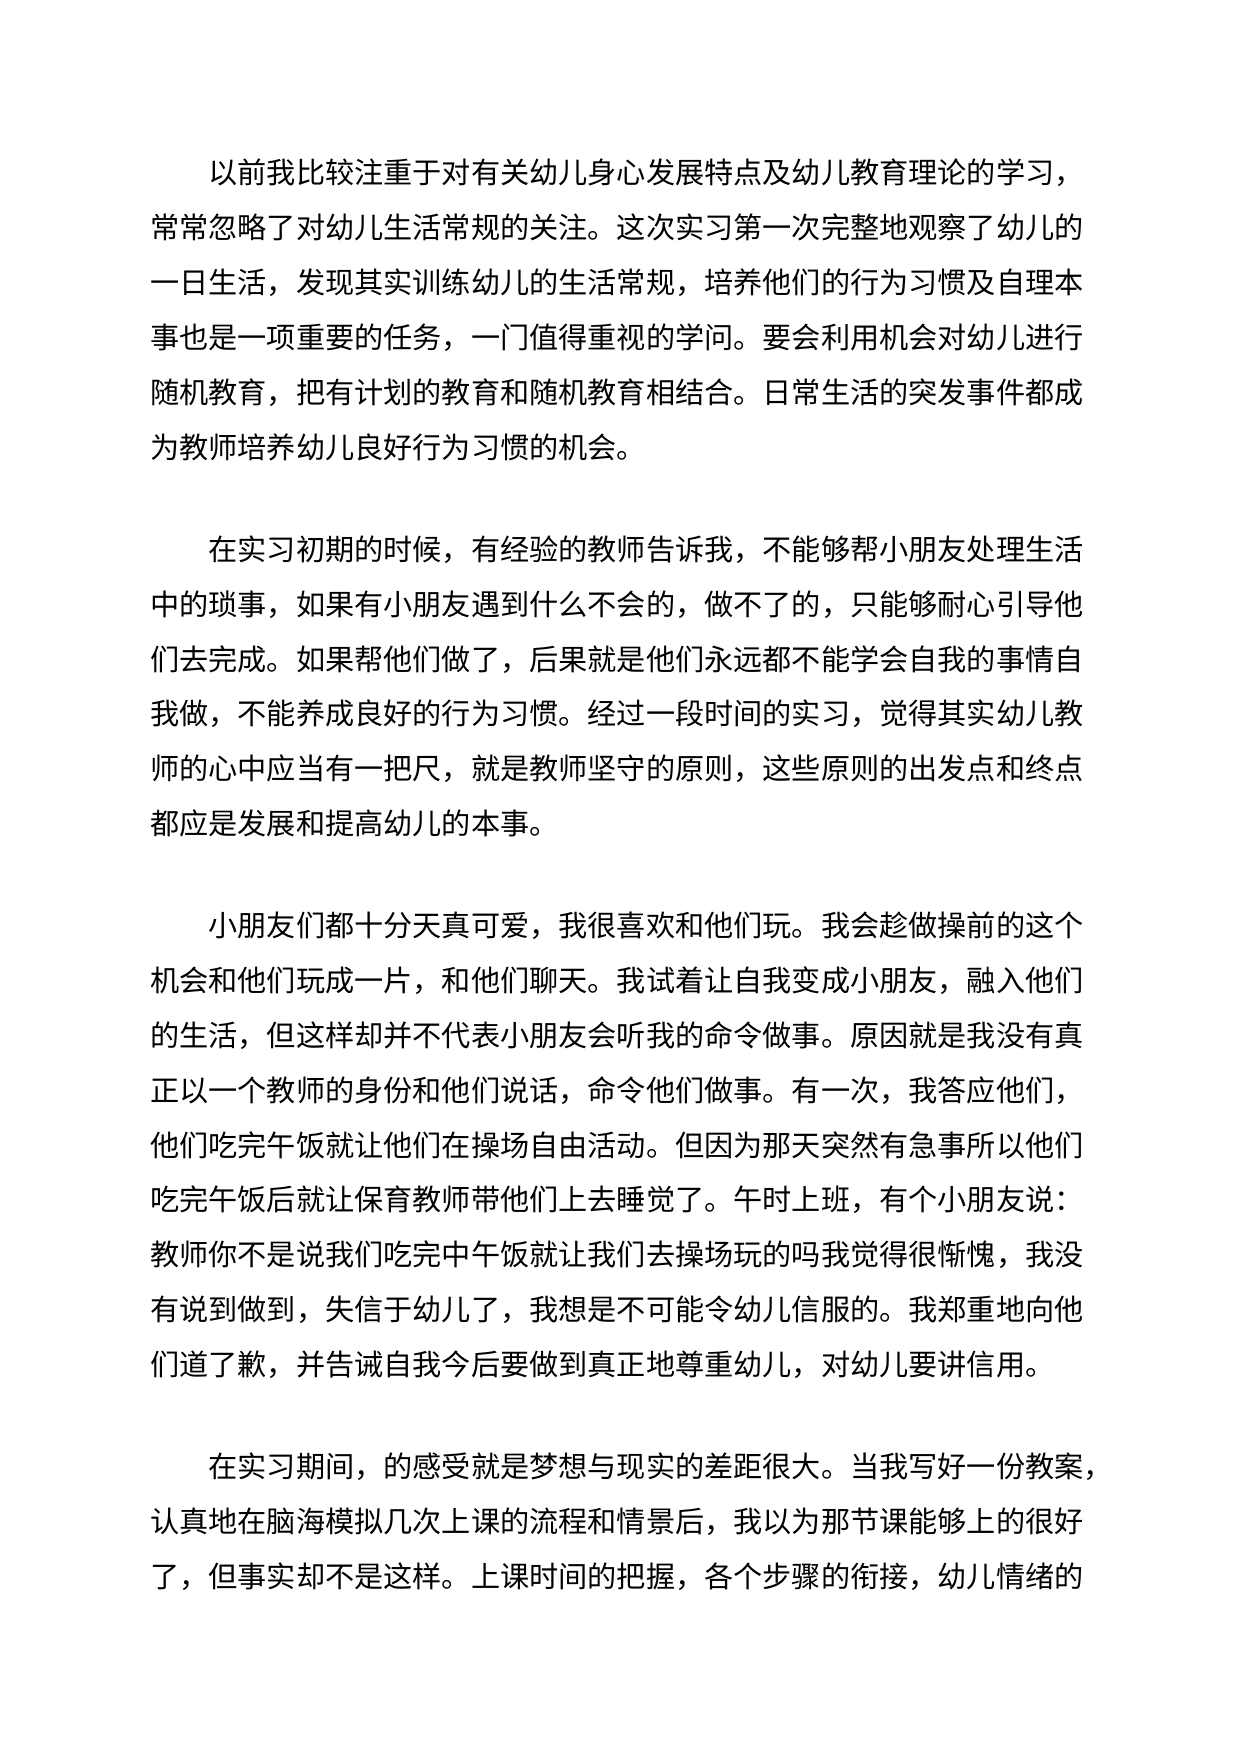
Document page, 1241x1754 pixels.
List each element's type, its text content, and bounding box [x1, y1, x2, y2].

text 以前我比较注重于对有关幼儿身心发展特点及幼儿教育理论的学习，常常忽略了对幼儿生活常规的关注。这次实习第一次完整地观察了幼儿的一日生活，发现其实训练幼儿的生活常规，培养他们的行为习惯及自理本事也是一项重要的任务，一门值得重视的学问。要会利用机会对幼儿进行随机教育，把有计划的教育和随机教育相结合。日常生活的突发事件都成为教师培养幼儿良好行为习惯的机会。 [150, 150, 1090, 467]
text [150, 1443, 1090, 1596]
text 小朋友们都十分天真可爱，我很喜欢和他们玩。我会趁做操前的这个机会和他们玩成一片，和他们聊天。我试着让自我变成小朋友，融入他们的生活，但这样却并不代表小朋友会听我的命令做事。原因就是我没有真正以一个教师的身份和他们说话，命令他们做事。有一次，我答应他们，他们吃完午饭就让他们在操场自由活动。但因为那天突然有急事所以他们吃完午饭后就让保育教师带他们上去睡觉了。午时上班，有个小朋友说：教师你不是说我们吃完中午饭就让我们去操场玩的吗我觉得很惭愧，我没有说到做到，失信于幼儿了，我想是不可能令幼儿信服的。我郑重地向他们道了歉，并告诫自我今后要做到真正地尊重幼儿，对幼儿要讲信用。 [150, 902, 1090, 1384]
text 在实习初期的时候，有经验的教师告诉我，不能够帮小朋友处理生活中的琐事，如果有小朋友遇到什么不会的，做不了的，只能够耐心引导他们去完成。如果帮他们做了，后果就是他们永远都不能学会自我的事情自我做，不能养成良好的行为习惯。经过一段时间的实习，觉得其实幼儿教师的心中应当有一把尺，就是教师坚守的原则，这些原则的出发点和终点都应是发展和提高幼儿的本事。 [150, 526, 1090, 843]
